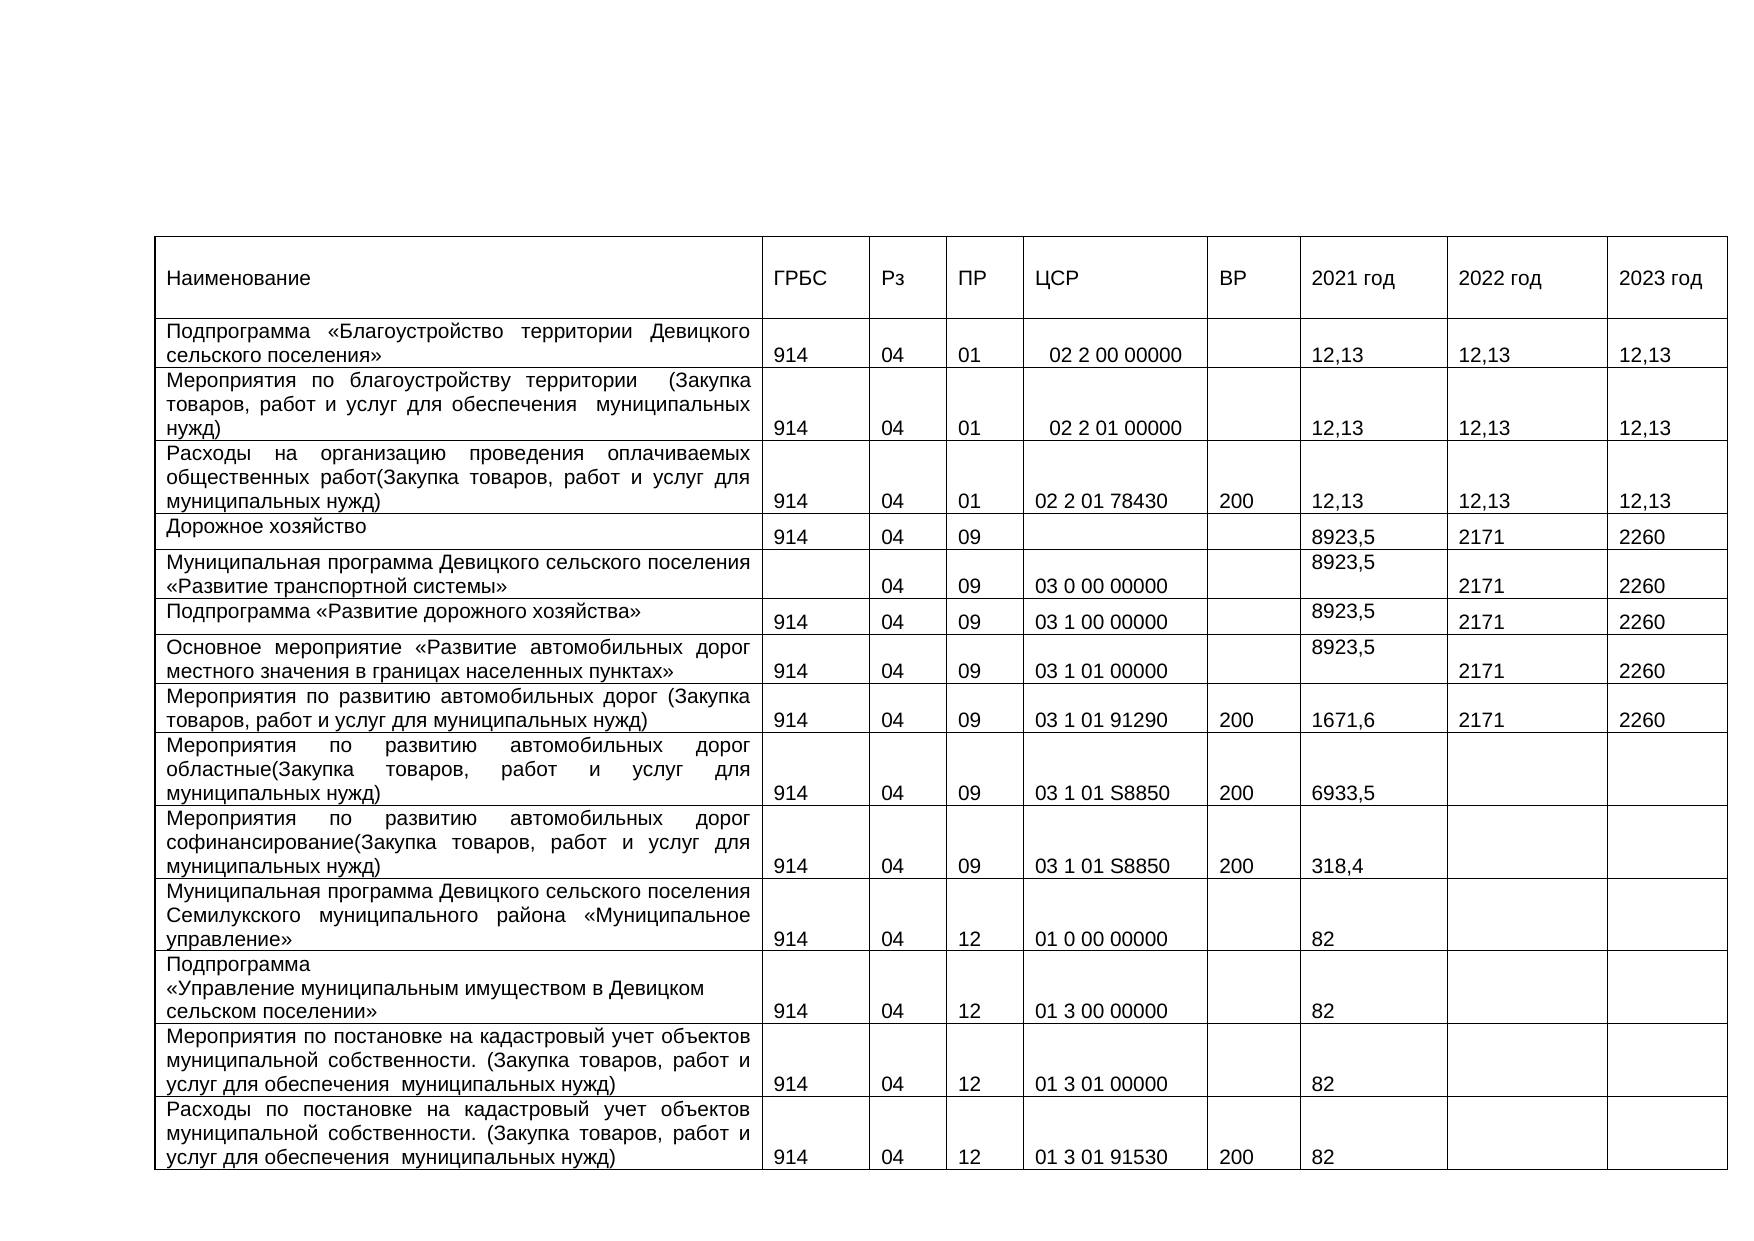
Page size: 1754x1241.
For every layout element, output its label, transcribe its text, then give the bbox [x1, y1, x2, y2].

table_cell 09 [947, 684, 1023, 732]
table_cell 914 [763, 368, 869, 440]
table_cell 09 [947, 599, 1023, 634]
table_cell [1608, 879, 1727, 950]
table_cell 04 [870, 733, 946, 804]
table_cell 12,13 [1448, 319, 1607, 367]
table_cell 12 [947, 1024, 1023, 1096]
table_cell 200 [1208, 1097, 1300, 1169]
table_cell [1448, 879, 1607, 950]
table_header ЦСР [1024, 237, 1207, 318]
table_cell 2171 [1448, 635, 1607, 683]
table_cell [1608, 1024, 1727, 1096]
table_cell Муниципальная программа Девицкого сельского поселения «Развитие транспортной системы» [156, 550, 762, 598]
table_cell Мероприятия по развитию автомобильных дорог областные(Закупка товаров, работ и услуг для муниципальных нужд) [156, 733, 762, 804]
table_cell 09 [947, 635, 1023, 683]
table_cell 914 [763, 1097, 869, 1169]
table_cell 12,13 [1608, 441, 1727, 513]
table_cell 04 [870, 319, 946, 367]
table_cell 01 3 01 00000 [1024, 1024, 1207, 1096]
table_cell [1448, 1024, 1607, 1096]
table_cell 12 [947, 951, 1023, 1023]
table_cell 914 [763, 733, 869, 804]
table_cell 914 [763, 684, 869, 732]
table_cell Подпрограмма «Развитие дорожного хозяйства» [156, 599, 762, 634]
table_cell Основное мероприятие «Развитие автомобильных дорог местного значения в границах населенных пунктах» [156, 635, 762, 683]
table_cell 200 [1208, 441, 1300, 513]
table_cell 82 [1301, 1097, 1447, 1169]
table_cell 02 2 01 00000 [1024, 368, 1207, 440]
table_cell 8923,5 [1301, 550, 1447, 598]
table_cell 02 2 01 78430 [1024, 441, 1207, 513]
table_cell 914 [763, 1024, 869, 1096]
table_cell 03 1 01 00000 [1024, 635, 1207, 683]
table_cell 04 [870, 879, 946, 950]
table_header 2021 год [1301, 237, 1447, 318]
table_cell 914 [763, 441, 869, 513]
table_cell [1448, 951, 1607, 1023]
table_cell 914 [763, 635, 869, 683]
table_cell Подпрограмма «Благоустройство территории Девицкого сельского поселения» [156, 319, 762, 367]
table_cell Мероприятия по развитию автомобильных дорог софинансирование(Закупка товаров, работ и услуг для муниципальных нужд) [156, 806, 762, 877]
table_cell [1024, 514, 1207, 549]
table_cell 03 0 00 00000 [1024, 550, 1207, 598]
table_cell [1208, 951, 1300, 1023]
table_cell 04 [870, 951, 946, 1023]
table_cell 04 [870, 684, 946, 732]
table_cell 2260 [1608, 599, 1727, 634]
table_cell 12 [947, 1097, 1023, 1169]
table_cell Мероприятия по благоустройству территории (Закупка товаров, работ и услуг для обеспечения муниципальных нужд) [156, 368, 762, 440]
table_cell 09 [947, 733, 1023, 804]
table_cell [763, 550, 869, 598]
table_cell 12,13 [1608, 368, 1727, 440]
table_cell 03 1 00 00000 [1024, 599, 1207, 634]
table_cell 04 [870, 1097, 946, 1169]
table_cell 8923,5 [1301, 635, 1447, 683]
table_cell 82 [1301, 951, 1447, 1023]
table_cell 914 [763, 806, 869, 877]
table_cell Муниципальная программа Девицкого сельского поселения Семилукского муниципального района «Муниципальное управление» [156, 879, 762, 950]
table_cell 01 3 01 91530 [1024, 1097, 1207, 1169]
table_cell 12,13 [1301, 441, 1447, 513]
table_cell [1208, 879, 1300, 950]
table_cell Дорожное хозяйство [156, 514, 762, 549]
table_cell 04 [870, 1024, 946, 1096]
table_cell 04 [870, 635, 946, 683]
table_cell Мероприятия по постановке на кадастровый учет объектов муниципальной собственности. (Закупка товаров, работ и услуг для обеспечения муниципальных нужд) [156, 1024, 762, 1096]
table_cell 01 [947, 368, 1023, 440]
table_cell 09 [947, 550, 1023, 598]
table_cell [1448, 806, 1607, 877]
table_cell 12 [947, 879, 1023, 950]
table_cell 2260 [1608, 684, 1727, 732]
table_cell [1208, 319, 1300, 367]
table_cell 04 [870, 514, 946, 549]
table_cell 12,13 [1448, 441, 1607, 513]
table_cell [1208, 550, 1300, 598]
table_cell [1208, 514, 1300, 549]
table_cell 318,4 [1301, 806, 1447, 877]
table_cell 2260 [1608, 514, 1727, 549]
table_cell 04 [870, 806, 946, 877]
table_cell [1208, 635, 1300, 683]
table_cell 914 [763, 599, 869, 634]
table_cell 01 3 00 00000 [1024, 951, 1207, 1023]
table_cell 04 [870, 441, 946, 513]
table_cell Расходы по постановке на кадастровый учет объектов муниципальной собственности. (Закупка товаров, работ и услуг для обеспечения муниципальных нужд) [156, 1097, 762, 1169]
table_cell 03 1 01 S8850 [1024, 733, 1207, 804]
table_cell 02 2 00 00000 [1024, 319, 1207, 367]
table_cell Расходы на организацию проведения оплачиваемых общественных работ(Закупка товаров, работ и услуг для муниципальных нужд) [156, 441, 762, 513]
table_cell 2171 [1448, 684, 1607, 732]
table_cell 6933,5 [1301, 733, 1447, 804]
table_cell [1608, 1097, 1727, 1169]
table_cell 200 [1208, 684, 1300, 732]
table_cell 04 [870, 599, 946, 634]
table_cell 2171 [1448, 514, 1607, 549]
table_header Рз [870, 237, 946, 318]
table_cell [1208, 368, 1300, 440]
table_cell [1608, 806, 1727, 877]
table_cell 200 [1208, 733, 1300, 804]
table_cell [1208, 599, 1300, 634]
table_header ГРБС [763, 237, 869, 318]
table_cell 914 [763, 319, 869, 367]
table_cell 2260 [1608, 635, 1727, 683]
table_cell [1208, 1024, 1300, 1096]
table_cell 04 [870, 550, 946, 598]
table_cell 1671,6 [1301, 684, 1447, 732]
table_cell [1608, 733, 1727, 804]
table_cell 01 [947, 319, 1023, 367]
table_cell 2171 [1448, 550, 1607, 598]
table_cell 12,13 [1301, 319, 1447, 367]
table_cell Подпрограмма «Управление муниципальным имуществом в Девицком сельском поселении» [156, 951, 762, 1023]
table_cell 8923,5 [1301, 599, 1447, 634]
table_cell 12,13 [1448, 368, 1607, 440]
table_header ПР [947, 237, 1023, 318]
table_cell 01 [947, 441, 1023, 513]
table_cell Мероприятия по развитию автомобильных дорог (Закупка товаров, работ и услуг для муниципальных нужд) [156, 684, 762, 732]
table_cell 12,13 [1301, 368, 1447, 440]
table_cell 01 0 00 00000 [1024, 879, 1207, 950]
table_cell 914 [763, 951, 869, 1023]
table_header 2022 год [1448, 237, 1607, 318]
table_cell 09 [947, 514, 1023, 549]
table_cell [1608, 951, 1727, 1023]
table_cell 12,13 [1608, 319, 1727, 367]
table_cell 03 1 01 S8850 [1024, 806, 1207, 877]
table_cell [1448, 733, 1607, 804]
table_cell 04 [870, 368, 946, 440]
table_cell 2260 [1608, 550, 1727, 598]
table_cell 09 [947, 806, 1023, 877]
table_cell 8923,5 [1301, 514, 1447, 549]
table_cell 200 [1208, 806, 1300, 877]
table_cell [1448, 1097, 1607, 1169]
table_cell 914 [763, 514, 869, 549]
table_header 2023 год [1608, 237, 1727, 318]
table_header Наименование [156, 237, 762, 318]
table_cell 82 [1301, 1024, 1447, 1096]
table_cell 03 1 01 91290 [1024, 684, 1207, 732]
table_cell 82 [1301, 879, 1447, 950]
table_cell 914 [763, 879, 869, 950]
table_header ВР [1208, 237, 1300, 318]
table_cell 2171 [1448, 599, 1607, 634]
